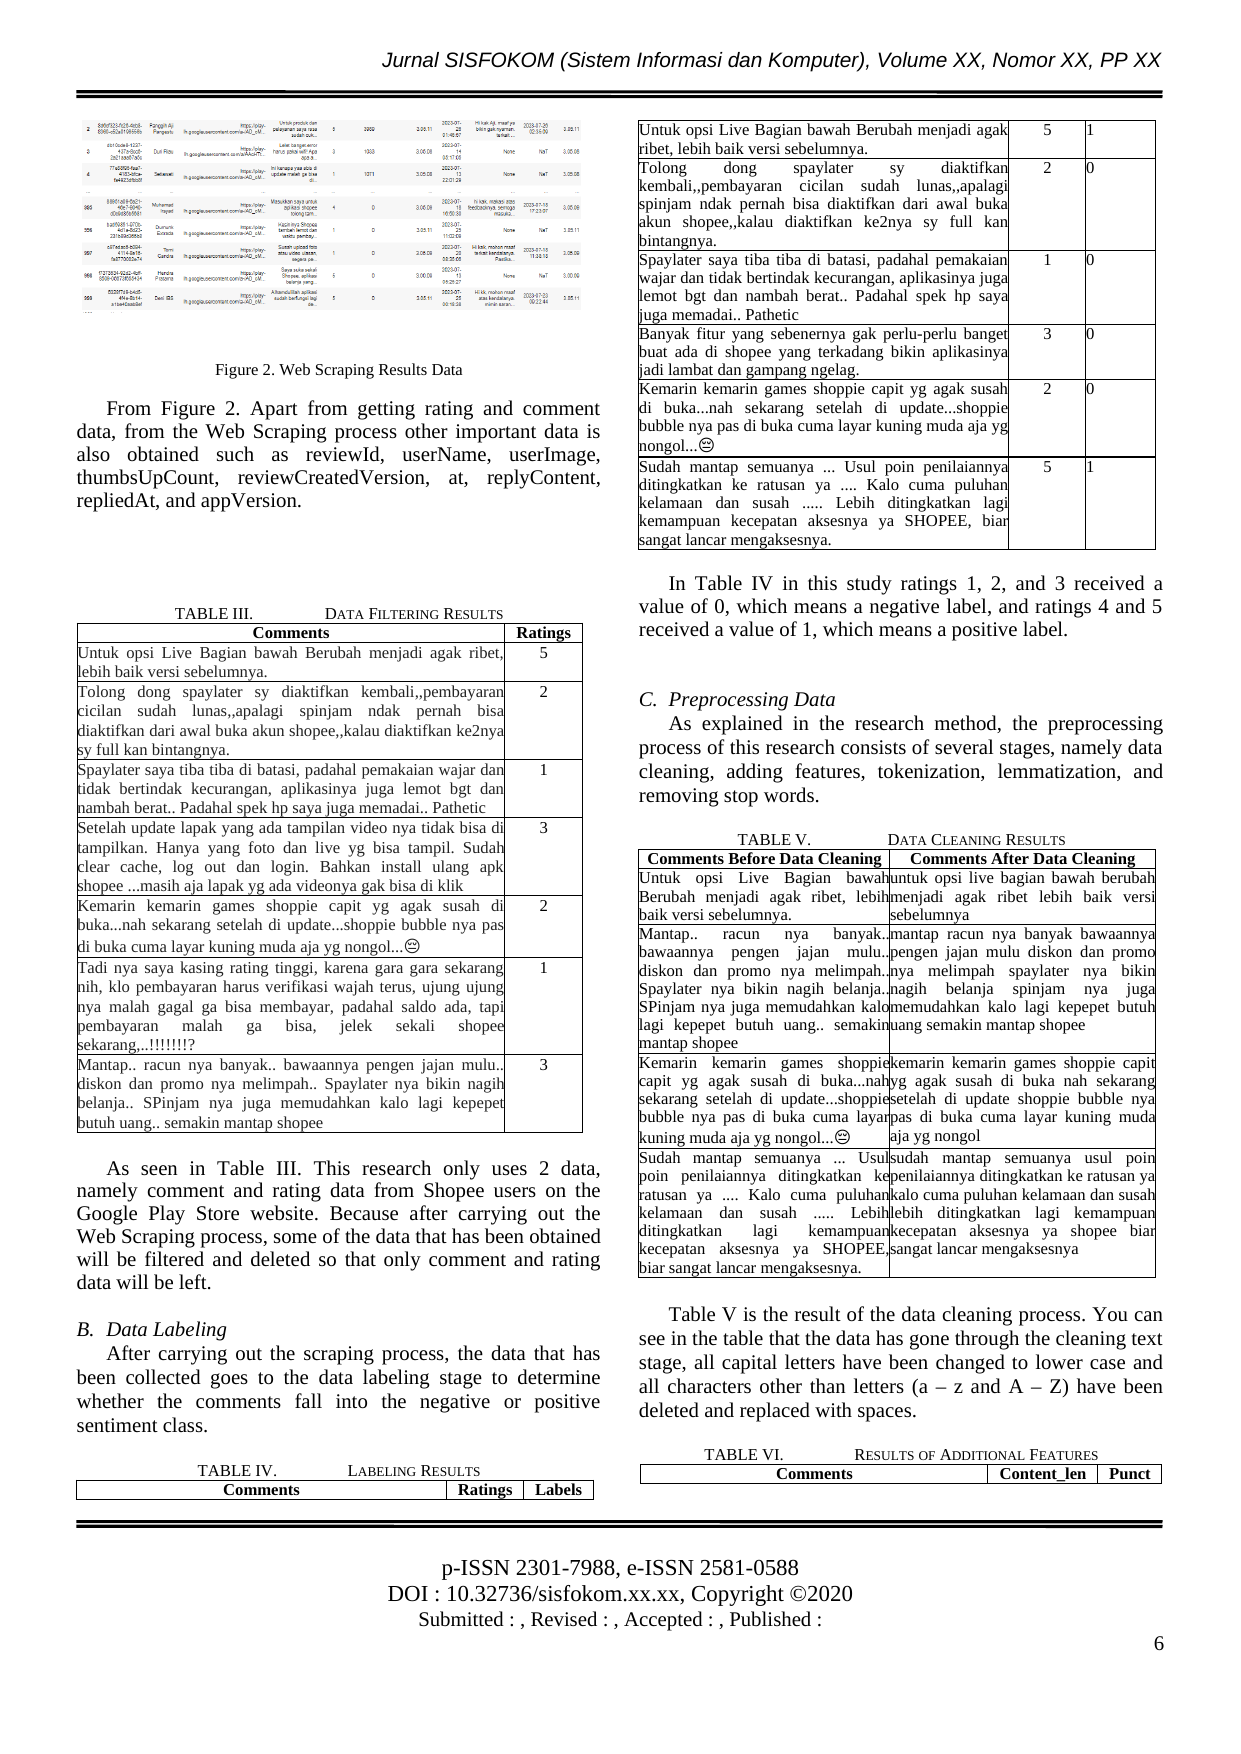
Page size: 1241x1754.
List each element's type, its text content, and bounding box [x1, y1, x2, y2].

table_cell Kemarin kemarin games shoppie capit yg agak susah di buka...nah sekarang setelah di update...shoppie bubble nya pas di buka cuma layar kuning muda aja yg nongol...😔 [639, 1054, 889, 1148]
table_cell Spaylater saya tiba tiba di batasi, padahal pemakaian wajar dan tidak bertindak kecurangan, aplikasinya juga lemot bgt dan nambah berat.. Padahal spek hp saya juga memadai.. Pathetic [78, 760, 504, 817]
table_cell Mantap.. racun nya banyak.. bawaannya pengen jajan mulu.. diskon dan promo nya melimpah.. Spaylater nya bikin nagih belanja.. SPinjam nya juga memudahkan kalo lagi kepepet butuh uang.. semakin mantap shopee [78, 1055, 504, 1132]
table_cell 0 [1086, 325, 1155, 379]
list As seen in Table III. This research only uses 2 data, namely comment and rating data from Shopee users on the Google Play Store website. Because after carrying out the Web Scraping process, some of the data that has been obtained will be filtered and deleted so that only comment and rating data will be left. [76, 1157, 601, 1294]
table_cell Mantap.. racun nya banyak.. bawaannya pengen jajan mulu.. diskon dan promo nya melimpah.. Spaylater nya bikin nagih belanja.. SPinjam nya juga memudahkan kalo lagi kepepet butuh uang.. semakin mantap shopee [639, 925, 889, 1052]
table_header Punct [1098, 1465, 1161, 1483]
table_cell 2 [505, 896, 582, 957]
table_header Comments After Data Cleaning [890, 850, 1155, 868]
table_cell 1 [1009, 251, 1085, 323]
list As explained in the research method, the preprocessing process of this research consists of several stages, namely data cleaning, adding features, tokenization, lemmatization, and removing stop words. [639, 711, 1164, 807]
table_cell 5 [1009, 121, 1085, 158]
table_cell Sudah mantap semuanya ... Usul poin penilaiannya ditingkatkan ke ratusan ya .... Kalo cuma puluhan kelamaan dan susah ..... Lebih ditingkatkan lagi kemampuan kecepatan aksesnya ya SHOPEE, biar sangat lancar mengaksesnya. [639, 458, 1008, 548]
list Table V is the result of the data cleaning process. You can see in the table that the data has gone through the cleaning text stage, all capital letters have been changed to lower case and all characters other than letters (a – z and A – Z) have been deleted and replaced with spaces. [639, 1302, 1164, 1422]
table_cell Kemarin kemarin games shoppie capit yg agak susah di buka...nah sekarang setelah di update...shoppie bubble nya pas di buka cuma layar kuning muda aja yg nongol...😔 [639, 380, 1008, 456]
table_cell 2 [1009, 380, 1085, 456]
table_cell 0 [1086, 159, 1155, 250]
table_header Content_len [988, 1465, 1097, 1483]
table_cell untuk opsi live bagian bawah berubah menjadi agak ribet lebih baik versi sebelumnya [890, 869, 1155, 924]
table_header Ratings [447, 1481, 523, 1499]
table_cell Tadi nya saya kasing rating tinggi, karena gara gara sekarang nih, klo pembayaran harus verifikasi wajah terus, ujung ujung nya malah gagal ga bisa membayar, padahal saldo ada, tapi pembayaran malah ga bisa, jelek sekali shopee sekarang,..!!!!!!!? [78, 958, 504, 1054]
table_cell Untuk opsi Live Bagian bawah Berubah menjadi agak ribet, lebih baik versi sebelumnya. [639, 869, 889, 924]
table_header Comments [78, 624, 504, 642]
table_header Ratings [505, 624, 582, 642]
table_cell 1 [1086, 121, 1155, 158]
table_cell 3 [505, 818, 582, 895]
table_cell 2 [505, 682, 582, 759]
table_cell 1 [505, 958, 582, 1054]
list Data Cleaning Results [639, 832, 1164, 849]
list Data Labeling [76, 1318, 601, 1341]
table_header Labels [524, 1481, 593, 1499]
list Preprocessing Data [639, 687, 1164, 711]
table_cell Kemarin kemarin games shoppie capit yg agak susah di buka...nah sekarang setelah di update...shoppie bubble nya pas di buka cuma layar kuning muda aja yg nongol...😔 [78, 896, 504, 957]
table_cell 5 [1009, 458, 1085, 548]
list After carrying out the scraping process, the data that has been collected goes to the data labeling stage to determine whether the comments fall into the negative or positive sentiment class. [76, 1341, 601, 1437]
table_cell Banyak fitur yang sebenernya gak perlu-perlu banget buat ada di shopee yang terkadang bikin aplikasinya jadi lambat dan gampang ngelag. [639, 325, 1008, 379]
table_cell 2 [1009, 159, 1085, 250]
table_cell Spaylater saya tiba tiba di batasi, padahal pemakaian wajar dan tidak bertindak kecurangan, aplikasinya juga lemot bgt dan nambah berat.. Padahal spek hp saya juga memadai.. Pathetic [639, 251, 1008, 323]
list From Figure 2. Apart from getting rating and comment data, from the Web Scraping process other important data is also obtained such as reviewId, userName, userImage, thumbsUpCount, reviewCreatedVersion, at, replyContent, repliedAt, and appVersion. [76, 397, 601, 512]
table_cell 0 [1086, 251, 1155, 323]
table_cell 3 [505, 1055, 582, 1132]
table_cell sudah mantap semuanya usul poin penilaiannya ditingkatkan ke ratusan ya kalo cuma puluhan kelamaan dan susah lebih ditingkatkan lagi kemampuan kecepatan aksesnya ya shopee biar sangat lancar mengaksesnya [890, 1149, 1155, 1277]
list Labeling Results [76, 1462, 601, 1479]
table_cell Tolong dong spaylater sy diaktifkan kembali,,pembayaran cicilan sudah lunas,,apalagi spinjam ndak pernah bisa diaktifkan dari awal buka akun shopee,,kalau diaktifkan ke2nya sy full kan bintangnya. [78, 682, 504, 759]
table_cell 1 [1086, 458, 1155, 548]
table_cell kemarin kemarin games shoppie capit yg agak susah di buka nah sekarang setelah di update shoppie bubble nya pas di buka cuma layar kuning muda aja yg nongol [890, 1054, 1155, 1148]
table_cell Untuk opsi Live Bagian bawah Berubah menjadi agak ribet, lebih baik versi sebelumnya. [78, 643, 504, 681]
table_cell 3 [1009, 325, 1085, 379]
picture [76, 120, 583, 313]
table_header Comments [77, 1481, 446, 1499]
table_header Comments Before Data Cleaning [639, 850, 889, 868]
table_cell Untuk opsi Live Bagian bawah Berubah menjadi agak ribet, lebih baik versi sebelumnya. [639, 121, 1008, 158]
text In Table IV in this study ratings 1, 2, and 3 received a value of 0, which means a negative label, and ratings 4 and 5 received a value of 1, which means a positive label. [639, 572, 1164, 641]
table_cell Tolong dong spaylater sy diaktifkan kembali,,pembayaran cicilan sudah lunas,,apalagi spinjam ndak pernah bisa diaktifkan dari awal buka akun shopee,,kalau diaktifkan ke2nya sy full kan bintangnya. [639, 159, 1008, 250]
list Figure 2. Web Scraping Results Data [76, 361, 601, 379]
table_cell 0 [1086, 380, 1155, 456]
table_header Comments [641, 1465, 987, 1483]
table_cell mantap racun nya banyak bawaannya pengen jajan mulu diskon dan promo nya melimpah spaylater nya bikin nagih belanja spinjam nya juga memudahkan kalo lagi kepepet butuh uang semakin mantap shopee [890, 925, 1155, 1052]
list Results of Additional Features [639, 1447, 1164, 1464]
table_cell 1 [505, 760, 582, 817]
list Data Filtering Results [76, 605, 601, 622]
table_cell 5 [505, 643, 582, 681]
table_cell Setelah update lapak yang ada tampilan video nya tidak bisa di tampilkan. Hanya yang foto dan live yg bisa tampil. Sudah clear cache, log out dan login. Bahkan install ulang apk shopee ...masih aja lapak yg ada videonya gak bisa di klik [78, 818, 504, 895]
table_cell Sudah mantap semuanya ... Usul poin penilaiannya ditingkatkan ke ratusan ya .... Kalo cuma puluhan kelamaan dan susah ..... Lebih ditingkatkan lagi kemampuan kecepatan aksesnya ya SHOPEE, biar sangat lancar mengaksesnya. [639, 1149, 889, 1277]
